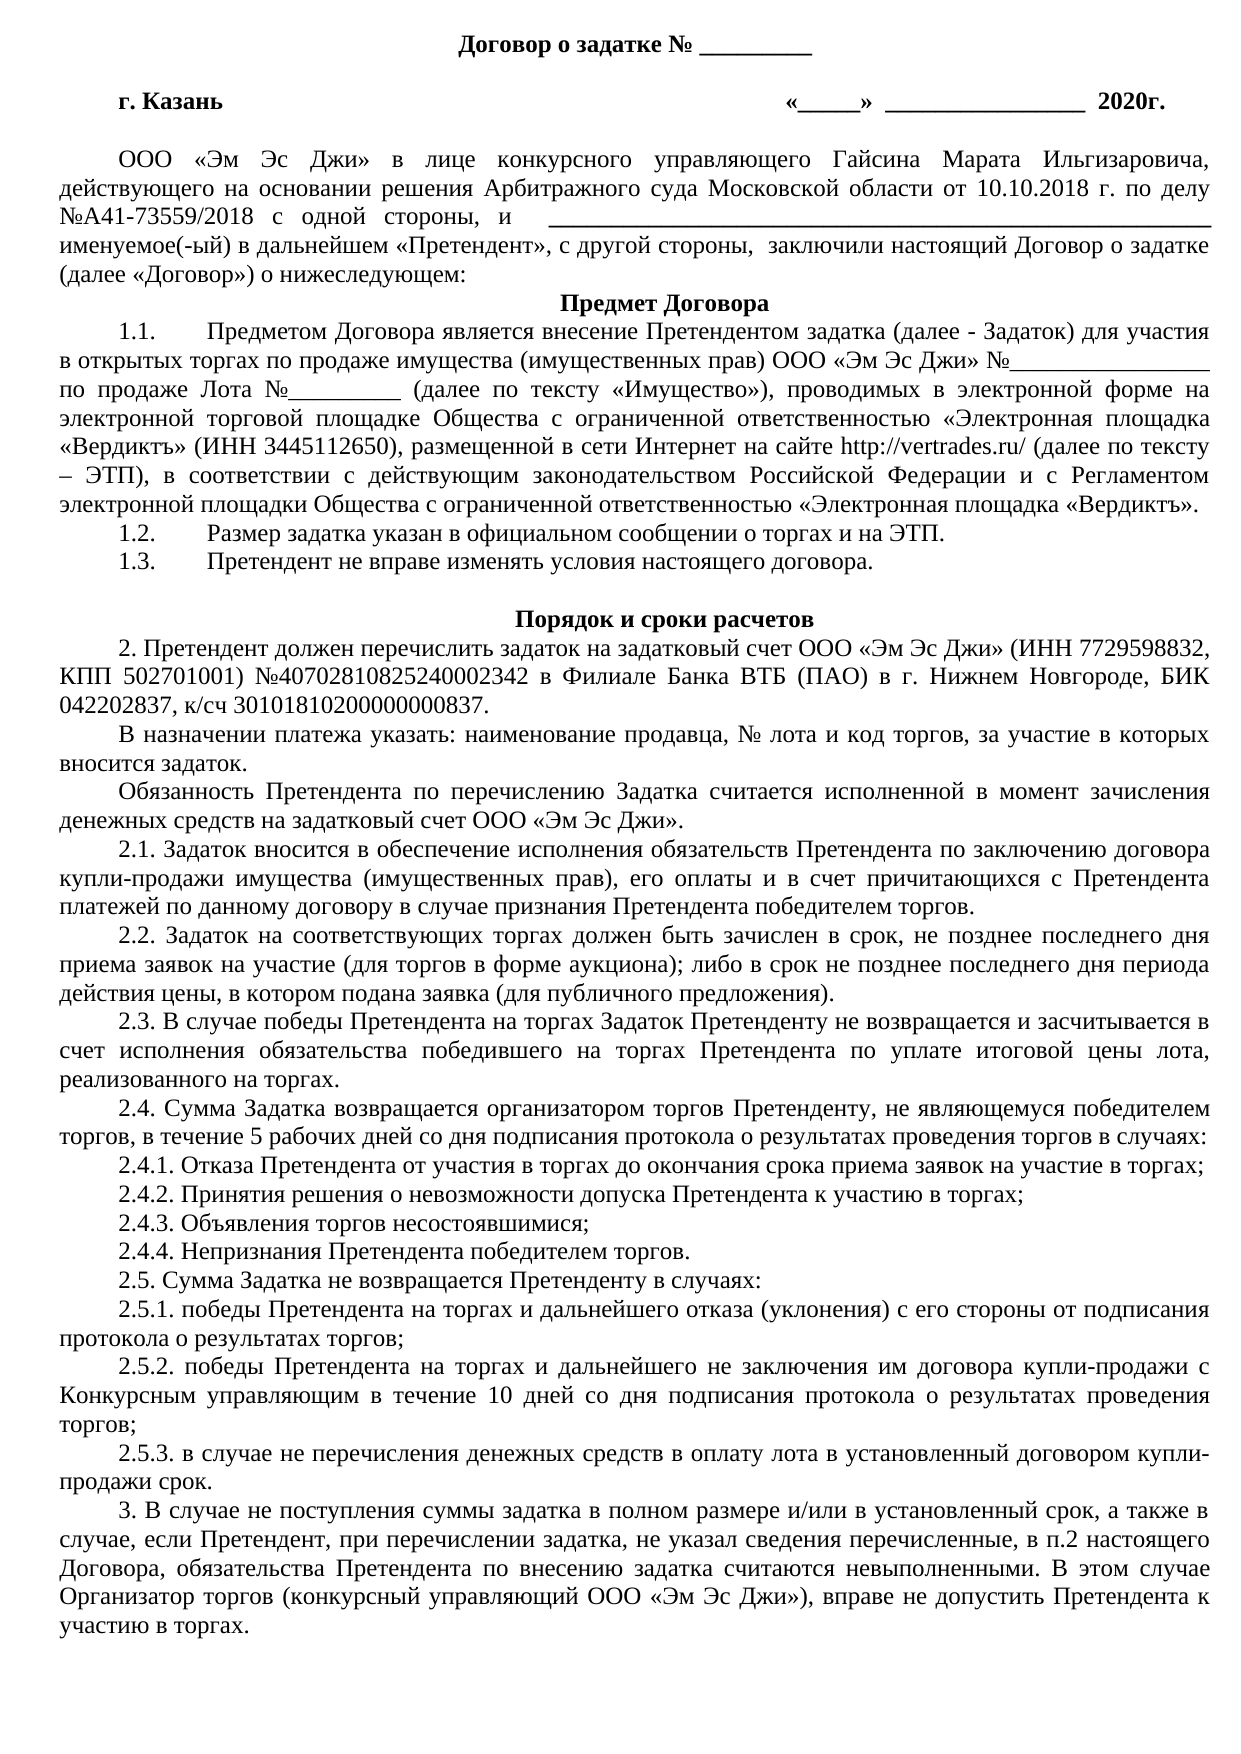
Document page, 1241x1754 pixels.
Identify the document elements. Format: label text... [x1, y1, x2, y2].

text Договор о задатке № _________ [59, 29, 1211, 58]
text 2.4. Сумма Задатка возвращается организатором торгов Претенденту, не являющемуся победителем торгов, в течение 5 рабочих дней со дня подписания протокола о результатах проведения торгов в случаях: [59, 1093, 1211, 1150]
list Предметом Договора является внесение Претендентом задатка (далее - Задаток) для участия в открытых торгах по продаже имущества (имущественных прав) ООО «Эм Эс Джи» №________________ по продаже Лота №_________ (далее по тексту «Имущество»), проводимых в электронной форме на электронной торговой площадке Общества с ограниченной ответственностью «Электронная площадка «Вердиктъ» (ИНН 3445112650), размещенной в сети Интернет на сайте http://vertrades.ru/ (далее по тексту – ЭТП), в соответствии с действующим законодательством Российской Федерации и с Регламентом электронной площадки Общества с ограниченной ответственностью «Электронная площадка «Вердиктъ». [59, 316, 1211, 518]
text 2.5.1. победы Претендента на торгах и дальнейшего отказа (уклонения) с его стороны от подписания протокола о результатах торгов; [59, 1294, 1211, 1351]
text 2.5.3. в случае не перечисления денежных средств в оплату лота в установленный договором купли-продажи срок. [59, 1438, 1211, 1495]
list Претендент не вправе изменять условия настоящего договора. [59, 546, 1211, 575]
text 2.4.2. Принятия решения о невозможности допуска Претендента к участию в торгах; [59, 1179, 1211, 1208]
text 2.1. Задаток вносится в обеспечение исполнения обязательств Претендента по заключению договора купли-продажи имущества (имущественных прав), его оплаты и в счет причитающихся с Претендента платежей по данному договору в случае признания Претендента победителем торгов. [59, 834, 1211, 920]
text 3. В случае не поступления суммы задатка в полном размере и/или в установленный срок, а также в случае, если Претендент, при перечислении задатка, не указал сведения перечисленные, в п.2 настоящего Договора, обязательства Претендента по внесению задатка считаются невыполненными. В этом случае Организатор торгов (конкурсный управляющий ООО «Эм Эс Джи»), вправе не допустить Претендента к участию в торгах. [59, 1495, 1211, 1639]
text 2.5. Сумма Задатка не возвращается Претенденту в случаях: [59, 1265, 1211, 1294]
text ООО «Эм Эс Джи» в лице конкурсного управляющего Гайсина Марата Ильгизаровича, действующего на основании решения Арбитражного суда Московской области от 10.10.2018 г. по делу №А41-73559/2018 с одной стороны, и _____________________________________________________ именуемое(-ый) в дальнейшем «Претендент», с другой стороны, заключили настоящий Договор о задатке (далее «Договор») о нижеследующем: [59, 144, 1211, 288]
text 2.5.2. победы Претендента на торгах и дальнейшего не заключения им договора купли-продажи с Конкурсным управляющим в течение 10 дней со дня подписания протокола о результатах проведения торгов; [59, 1351, 1211, 1438]
text 2.2. Задаток на соответствующих торгах должен быть зачислен в срок, не позднее последнего дня приема заявок на участие (для торгов в форме аукциона); либо в срок не позднее последнего дня периода действия цены, в котором подана заявка (для публичного предложения). [59, 920, 1211, 1006]
text Порядок и сроки расчетов [59, 604, 1211, 633]
text 2.4.1. Отказа Претендента от участия в торгах до окончания срока приема заявок на участие в торгах; [59, 1150, 1211, 1179]
text 2.4.4. Непризнания Претендента победителем торгов. [59, 1236, 1211, 1265]
text В назначении платежа указать: наименование продавца, № лота и код торгов, за участие в которых вносится задаток. [59, 719, 1211, 776]
text Обязанность Претендента по перечислению Задатка считается исполненной в момент зачисления денежных средств на задатковый счет ООО «Эм Эс Джи». [59, 776, 1211, 834]
list Размер задатка указан в официальном сообщении о торгах и на ЭТП. [59, 518, 1211, 546]
text 2. Претендент должен перечислить задаток на задатковый счет ООО «Эм Эс Джи» (ИНН 7729598832, КПП 502701001) №40702810825240002342 в Филиале Банка ВТБ (ПАО) в г. Нижнем Новгороде, БИК 042202837, к/сч 30101810200000000837. [59, 633, 1211, 719]
text 2.4.3. Объявления торгов несостоявшимися; [59, 1208, 1211, 1236]
text 2.3. В случае победы Претендента на торгах Задаток Претенденту не возвращается и засчитывается в счет исполнения обязательства победившего на торгах Претендента по уплате итоговой цены лота, реализованного на торгах. [59, 1006, 1211, 1093]
text Предмет Договора [59, 288, 1211, 316]
text г. Казань «_____» ________________ 2020г. [59, 86, 1211, 115]
